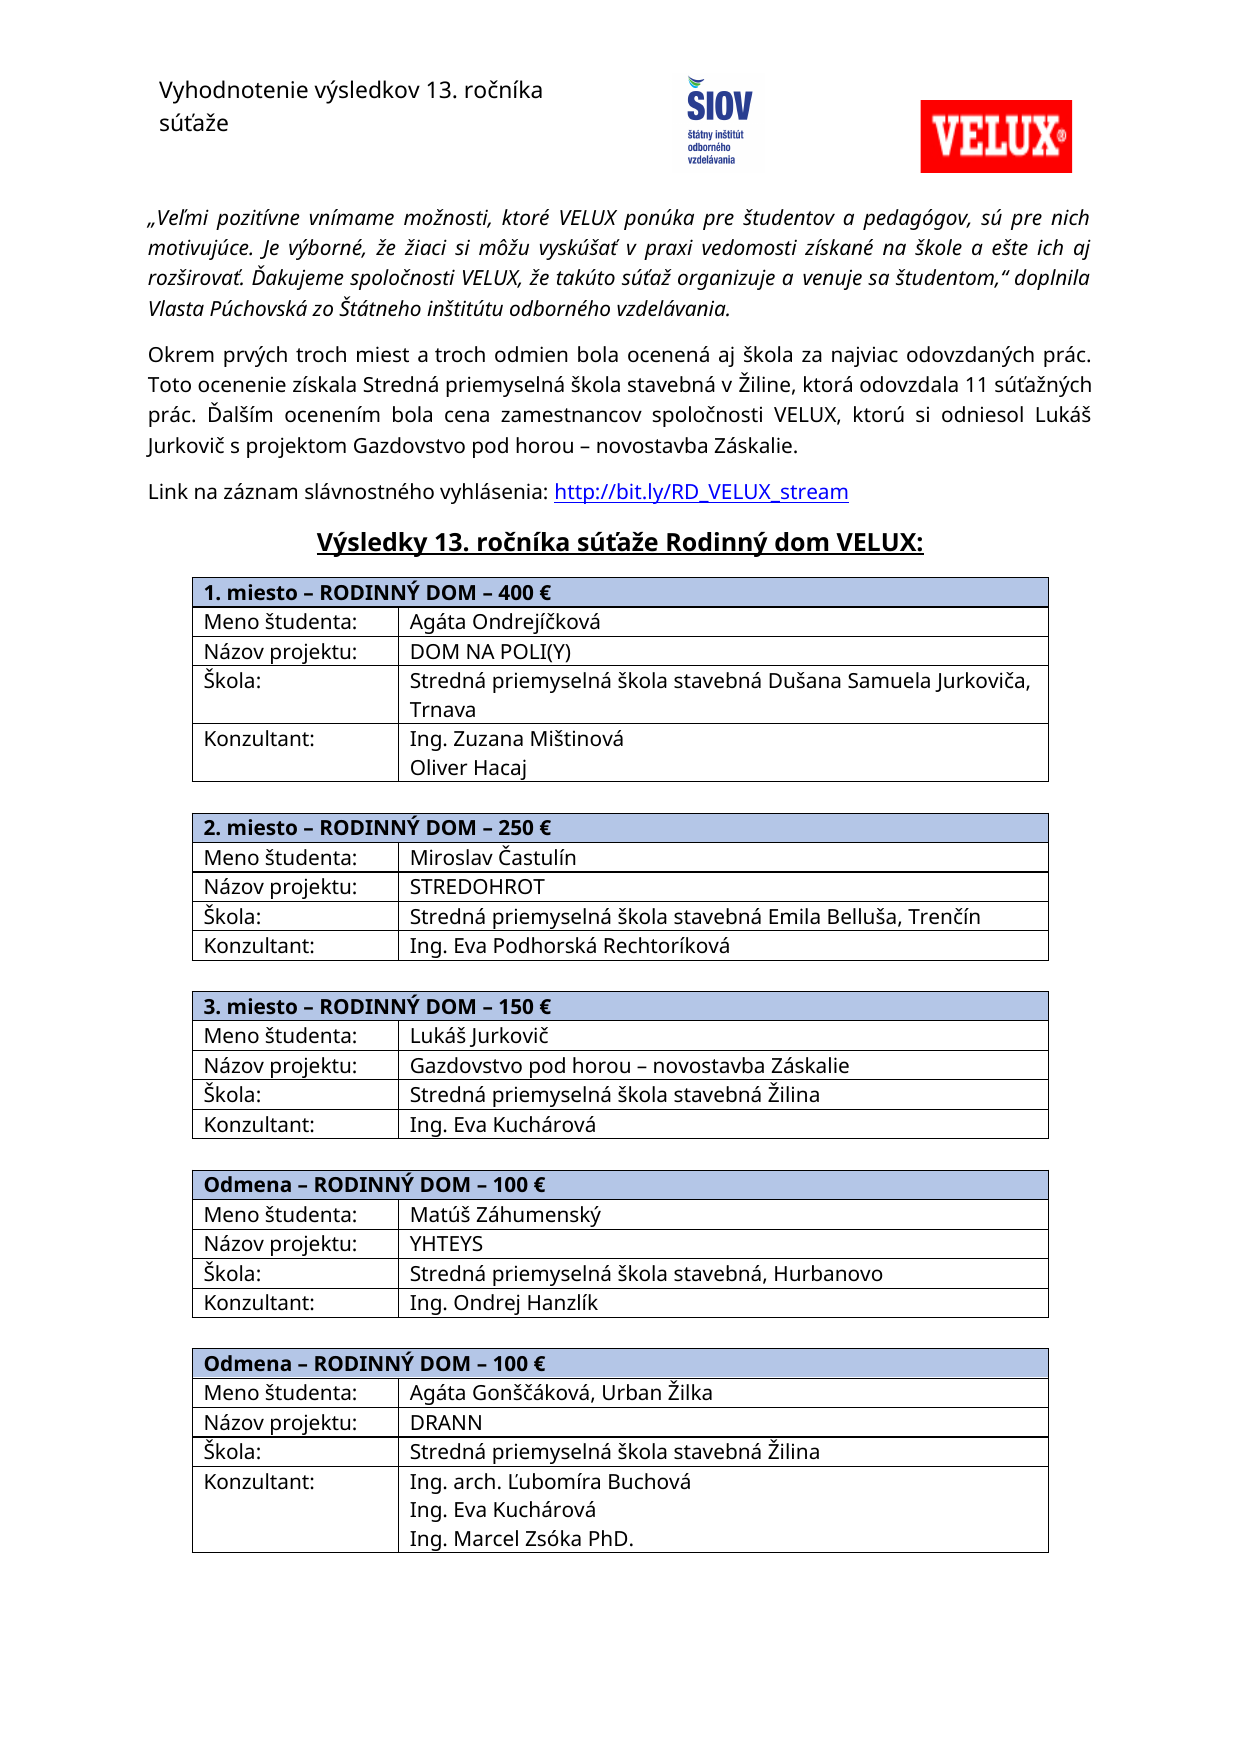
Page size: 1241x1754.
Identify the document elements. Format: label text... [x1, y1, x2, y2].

table_cell Ing. Zuzana Mištinová Oliver Hacaj [399, 724, 1048, 781]
table_cell Gazdovstvo pod horou – novostavba Záskalie [399, 1051, 1048, 1079]
table_cell Lukáš Jurkovič [399, 1021, 1048, 1050]
table_cell DOM NA POLI(Y) [399, 637, 1048, 665]
table_header Odmena – RODINNÝ DOM – 100 € [193, 1349, 1048, 1377]
table_cell Meno študenta: [193, 1200, 398, 1228]
table_cell Matúš Záhumenský [399, 1200, 1048, 1228]
table_cell Ing. Ondrej Hanzlík [399, 1289, 1048, 1317]
table_cell Stredná priemyselná škola stavebná Žilina [399, 1080, 1048, 1109]
picture [920, 100, 1073, 173]
table_cell Miroslav Častulín [399, 843, 1048, 871]
table_cell Stredná priemyselná škola stavebná Dušana Samuela Jurkoviča, Trnava [399, 666, 1048, 723]
table_cell Stredná priemyselná škola stavebná Žilina [399, 1438, 1048, 1466]
table_cell STREDOHROT [399, 873, 1048, 901]
table_cell Meno študenta: [193, 1021, 398, 1050]
table_cell Agáta Gonščáková, Urban Žilka [399, 1379, 1048, 1407]
table_cell Meno študenta: [193, 1379, 398, 1407]
table_cell Názov projektu: [193, 1230, 398, 1258]
table_cell Škola: [193, 666, 398, 723]
table_header Odmena – RODINNÝ DOM – 100 € [193, 1171, 1048, 1199]
table_cell Konzultant: [193, 1467, 398, 1552]
text Okrem prvých troch miest a troch odmien bola ocenená aj škola za najviac odovzdaných prác. Toto ocenenie získala Stredná priemyselná škola stavebná v Žiline, ktorá odovzdala 11 súťažných prác. Ďalším ocenením bola cena zamestnancov spoločnosti VELUX, ktorú si odniesol Lukáš Jurkovič s projektom Gazdovstvo pod horou – novostavba Záskalie. [148, 340, 1093, 459]
table_cell Názov projektu: [193, 1408, 398, 1436]
table_cell Ing. arch. Ľubomíra Buchová Ing. Eva Kuchárová Ing. Marcel Zsóka PhD. [399, 1467, 1048, 1552]
table_cell Konzultant: [193, 1289, 398, 1317]
table_header 1. miesto – RODINNÝ DOM – 400 € [193, 578, 1048, 606]
table_cell Stredná priemyselná škola stavebná Emila Belluša, Trenčín [399, 902, 1048, 930]
table_cell DRANN [399, 1408, 1048, 1436]
table_cell Škola: [193, 1438, 398, 1466]
table_cell Konzultant: [193, 1110, 398, 1138]
text Výsledky 13. ročníka súťaže Rodinný dom VELUX: [148, 524, 1093, 558]
table_cell Škola: [193, 1080, 398, 1109]
table_cell Názov projektu: [193, 873, 398, 901]
table_cell Stredná priemyselná škola stavebná, Hurbanovo [399, 1259, 1048, 1287]
text Link na záznam slávnostného vyhlásenia: http://bit.ly/RD_VELUX_stream [148, 477, 1093, 506]
table_cell Agáta Ondrejíčková [399, 608, 1048, 636]
table_cell Ing. Eva Podhorská Rechtoríková [399, 931, 1048, 960]
table_cell Konzultant: [193, 724, 398, 781]
table_cell YHTEYS [399, 1230, 1048, 1258]
table_cell Škola: [193, 902, 398, 930]
table_cell Škola: [193, 1259, 398, 1287]
table_header 2. miesto – RODINNÝ DOM – 250 € [193, 814, 1048, 842]
table_cell Meno študenta: [193, 843, 398, 871]
table_cell Názov projektu: [193, 637, 398, 665]
text „Veľmi pozitívne vnímame možnosti, ktoré VELUX ponúka pre študentov a pedagógov, sú pre nich motivujúce. Je výborné, že žiaci si môžu vyskúšať v praxi vedomosti získané na škole a ešte ich aj rozširovať. Ďakujeme spoločnosti VELUX, že takúto súťaž organizuje a venuje sa študentom,“ doplnila Vlasta Púchovská zo Štátneho inštitútu odborného vzdelávania. [148, 203, 1093, 322]
table_cell Meno študenta: [193, 608, 398, 636]
picture [671, 73, 766, 173]
table_header 3. miesto – RODINNÝ DOM – 150 € [193, 992, 1048, 1020]
table_cell Konzultant: [193, 931, 398, 960]
table_cell Názov projektu: [193, 1051, 398, 1079]
table_cell Ing. Eva Kuchárová [399, 1110, 1048, 1138]
